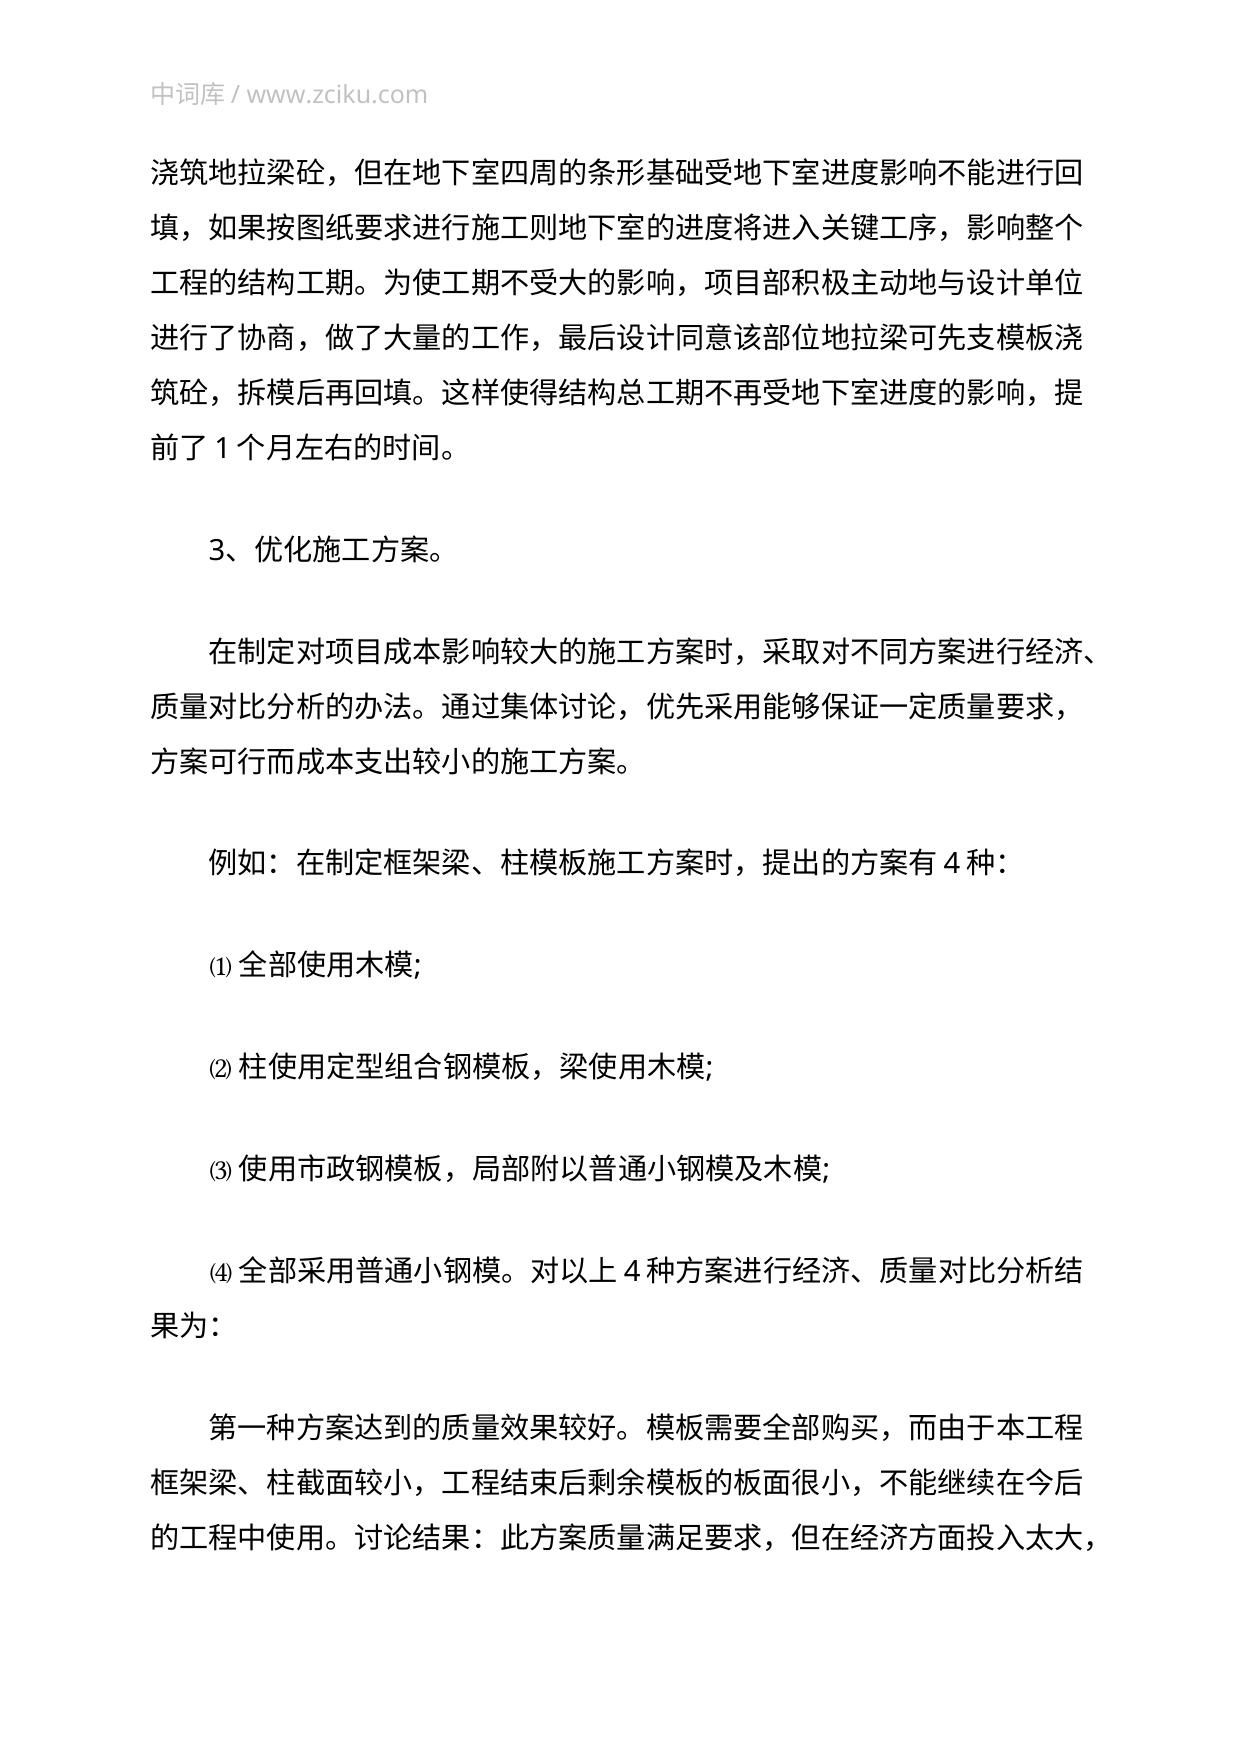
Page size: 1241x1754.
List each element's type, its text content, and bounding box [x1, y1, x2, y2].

text ⑴全部使用木模; [150, 942, 1090, 984]
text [150, 150, 1090, 467]
text 在制定对项目成本影响较大的施工方案时，采取对不同方案进行经济、质量对比分析的办法。通过集体讨论，优先采用能够保证一定质量要求，方案可行而成本支出较小的施工方案。 [150, 628, 1090, 781]
text 3、优化施工方案。 [150, 526, 1090, 569]
text ⑶使用市政钢模板，局部附以普通小钢模及木模; [150, 1146, 1090, 1188]
text 例如：在制定框架梁、柱模板施工方案时，提出的方案有4种： [150, 840, 1090, 882]
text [150, 1405, 1090, 1557]
text ⑵柱使用定型组合钢模板，梁使用木模; [150, 1044, 1090, 1086]
text ⑷全部采用普通小钢模。对以上4种方案进行经济、质量对比分析结果为： [150, 1248, 1090, 1345]
